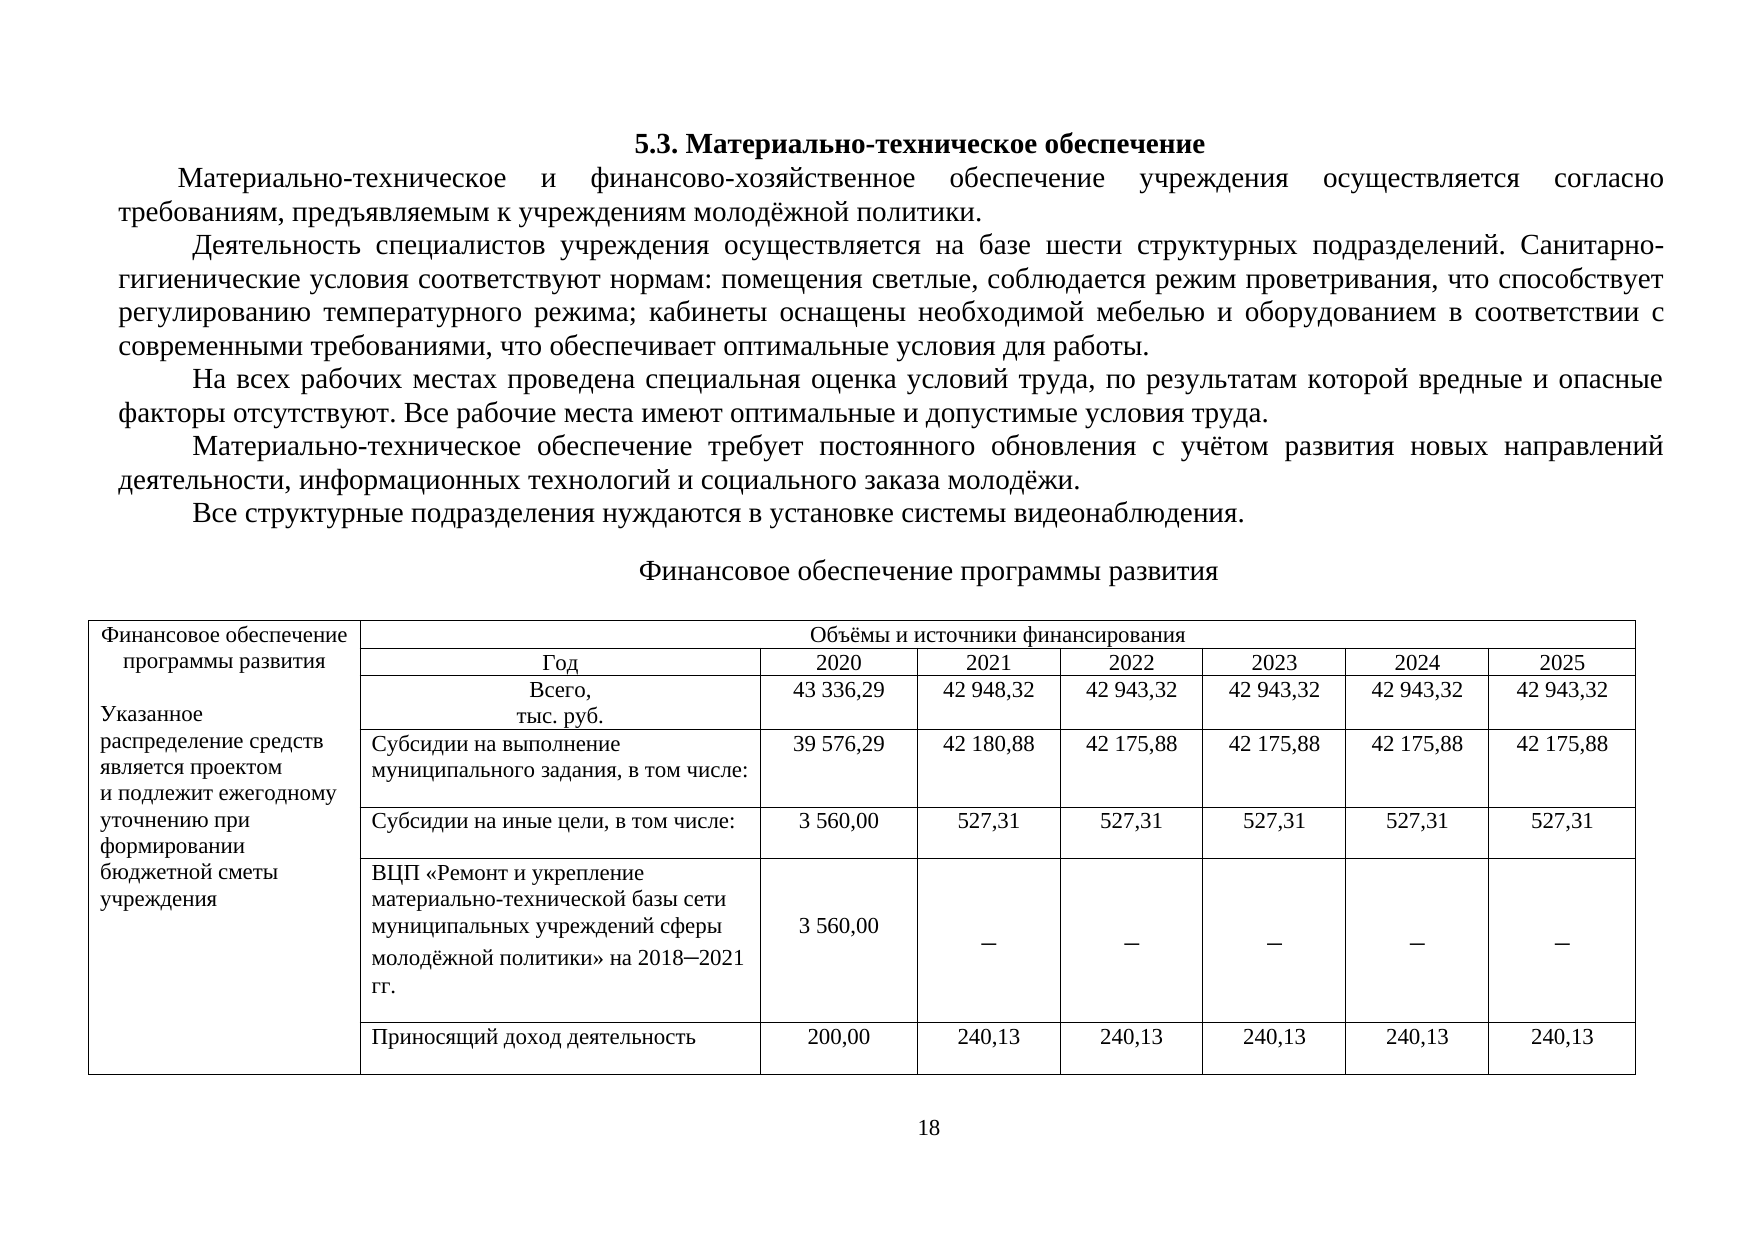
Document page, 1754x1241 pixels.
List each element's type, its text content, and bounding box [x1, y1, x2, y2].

table_cell 2022 [1061, 649, 1202, 675]
table_cell 240,13 [918, 1023, 1060, 1073]
table_cell 527,31 [1061, 808, 1202, 858]
table_cell 42 175,88 [1489, 730, 1635, 807]
table_cell Субсидии на выполнение муниципального задания, в том числе: [361, 730, 760, 807]
table_cell 42 943,32 [1346, 676, 1488, 729]
text Финансовое обеспечение программы развития [118, 553, 1665, 587]
table_cell – [1203, 859, 1345, 1022]
table_cell 42 180,88 [918, 730, 1060, 807]
text Материально-техническое и финансово-хозяйственное обеспечение учреждения осуществляется согласно требованиям, предъявляемым к учреждениям молодёжной политики. [118, 160, 1665, 227]
table_cell 3 560,00 [761, 808, 917, 858]
text Материально-техническое обеспечение требует постоянного обновления с учётом развития новых направлений деятельности, информационных технологий и социального заказа молодёжи. [118, 428, 1665, 496]
table_cell 527,31 [1346, 808, 1488, 858]
table_cell 527,31 [1203, 808, 1345, 858]
text Деятельность специалистов учреждения осуществляется на базе шести структурных подразделений. Санитарно-гигиенические условия соответствуют нормам: помещения светлые, соблюдается режим проветривания, что способствует регулированию температурного режима; кабинеты оснащены необходимой мебелью и оборудованием в соответствии с современными требованиями, что обеспечивает оптимальные условия для работы. [118, 227, 1665, 361]
table_header Объёмы и источники финансирования [361, 621, 1635, 648]
table_cell 42 943,32 [1061, 676, 1202, 729]
table_cell Всего, тыс. руб. [361, 676, 760, 729]
text Все структурные подразделения нуждаются в установке системы видеонаблюдения. [118, 496, 1665, 529]
table_cell – [918, 859, 1060, 1022]
table_cell 240,13 [1346, 1023, 1488, 1073]
table_cell 240,13 [1061, 1023, 1202, 1073]
text На всех рабочих местах проведена специальная оценка условий труда, по результатам которой вредные и опасные факторы отсутствуют. Все рабочие места имеют оптимальные и допустимые условия труда. [118, 361, 1665, 428]
text 5.3. Материально-техническое обеспечение [118, 127, 1665, 160]
table_cell 42 175,88 [1203, 730, 1345, 807]
table_header Финансовое обеспечение программы развития Указанное распределение средств является проектом и подлежит ежегодному уточнению при формировании бюджетной сметы учреждения [89, 621, 360, 1073]
table_cell 42 175,88 [1346, 730, 1488, 807]
table_cell 527,31 [1489, 808, 1635, 858]
table_cell 240,13 [1203, 1023, 1345, 1073]
table_cell 2025 [1489, 649, 1635, 675]
table_cell 200,00 [761, 1023, 917, 1073]
table_cell 3 560,00 [761, 859, 917, 1022]
table_cell 2024 [1346, 649, 1488, 675]
table_cell 2020 [761, 649, 917, 675]
table_cell 527,31 [918, 808, 1060, 858]
table_cell 42 943,32 [1203, 676, 1345, 729]
table_cell 43 336,29 [761, 676, 917, 729]
table_cell – [1061, 859, 1202, 1022]
table_cell Субсидии на иные цели, в том числе: [361, 808, 760, 858]
table_cell – [1489, 859, 1635, 1022]
table_cell Приносящий доход деятельность [361, 1023, 760, 1073]
table_cell 39 576,29 [761, 730, 917, 807]
table_cell 240,13 [1489, 1023, 1635, 1073]
table_cell Год [361, 649, 760, 675]
table_cell 42 175,88 [1061, 730, 1202, 807]
table_cell ВЦП «Ремонт и укрепление материально-технической базы сети муниципальных учреждений сферы молодёжной политики» на 2018–2021 гг. [361, 859, 760, 1022]
table_cell – [1346, 859, 1488, 1022]
table_cell 42 943,32 [1489, 676, 1635, 729]
table_cell 42 948,32 [918, 676, 1060, 729]
table_cell 2021 [918, 649, 1060, 675]
table_cell 2023 [1203, 649, 1345, 675]
